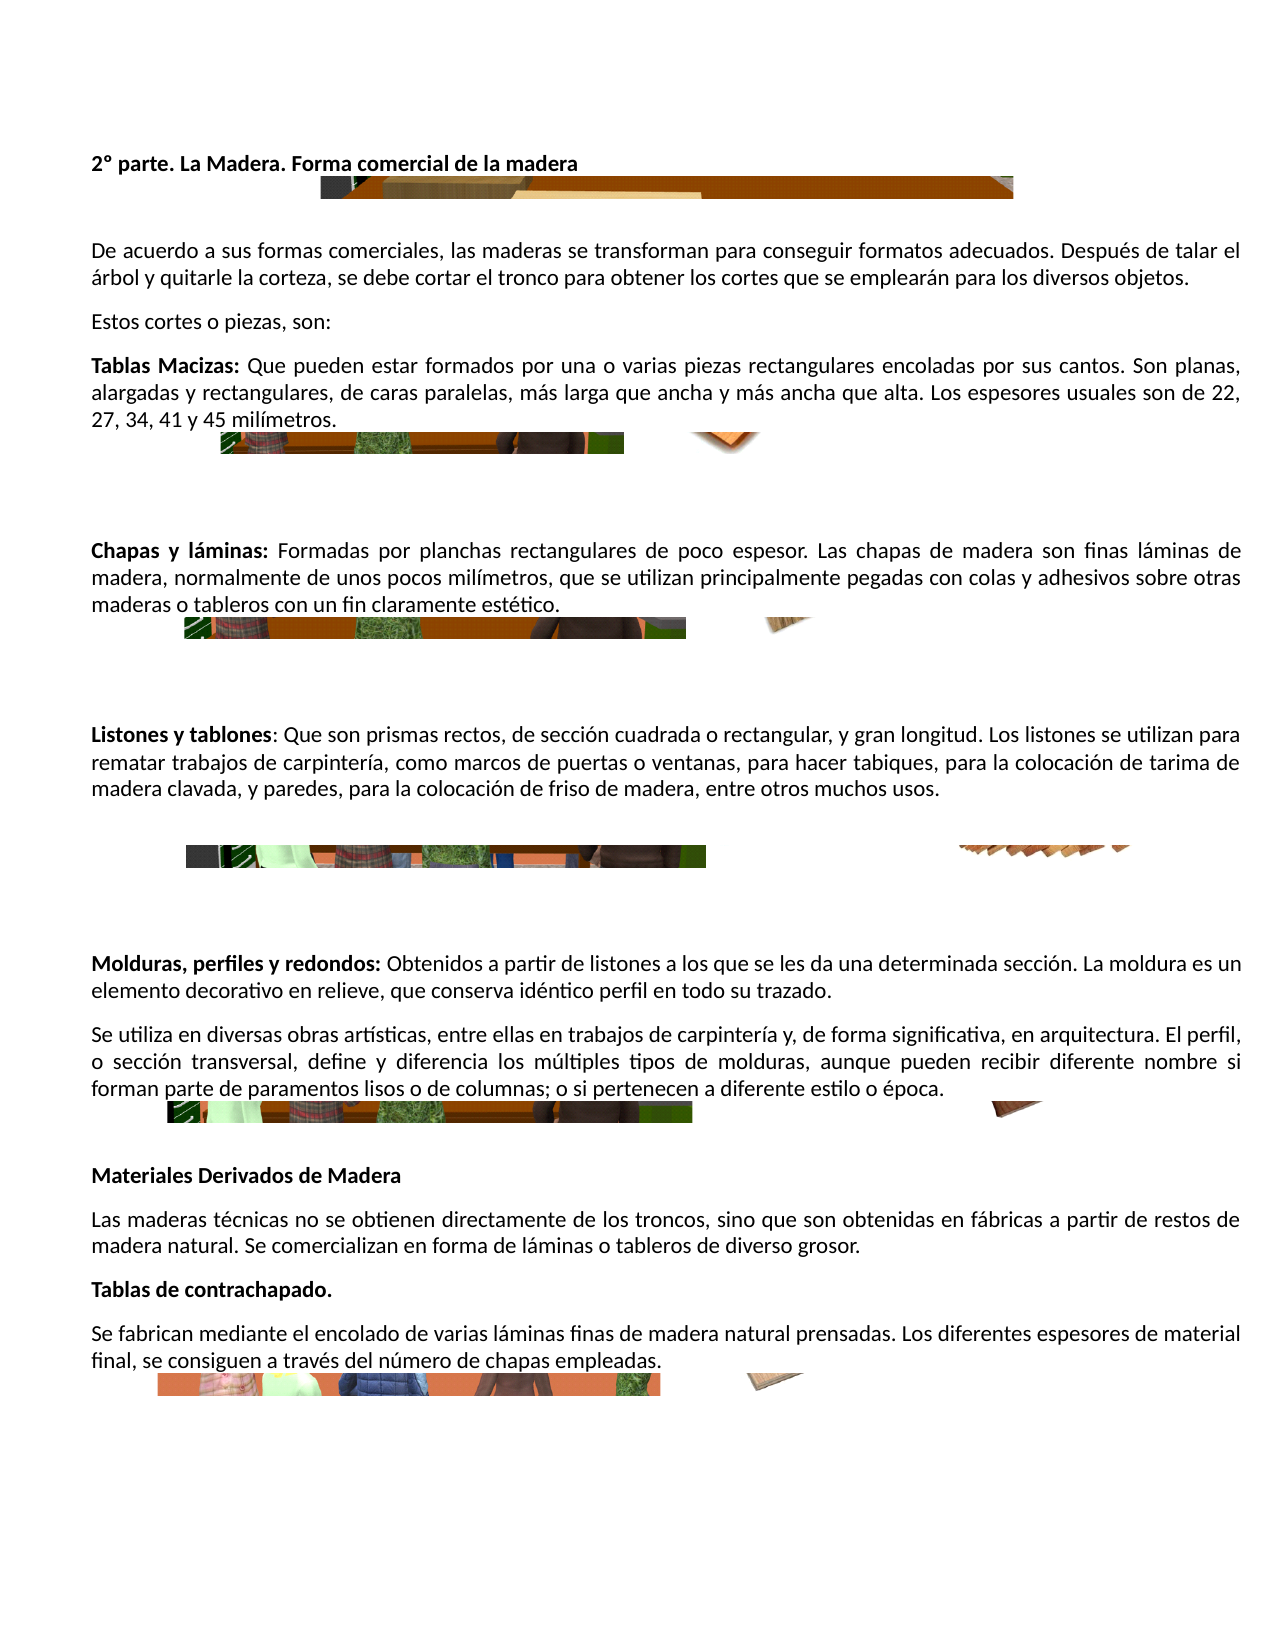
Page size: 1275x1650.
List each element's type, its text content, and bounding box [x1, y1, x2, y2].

text Tablas Macizas: Que pueden estar formados por una o varias piezas rectangulares encoladas por sus cantos. Son planas, alargadas y rectangulares, de caras paralelas, más larga que ancha y más ancha que alta. Los espesores usuales son de 22, 27, 34, 41 y 45 milímetros. [91, 352, 1243, 432]
text Chapas y láminas: Formadas por planchas rectangulares de poco espesor. Las chapas de madera son finas láminas de madera, normalmente de unos pocos milímetros, que se utilizan principalmente pegadas con colas y adhesivos sobre otras maderas o tableros con un fin claramente estético. [91, 536, 1243, 617]
text Se fabrican mediante el encolado de varias láminas finas de madera natural prensadas. Los diferentes espesores de material final, se consiguen a través del número de chapas empleadas. [91, 1320, 1243, 1374]
text Las maderas técnicas no se obtienen directamente de los troncos, sino que son obtenidas en fábricas a partir de restos de madera natural. Se comercializan en forma de láminas o tableros de diverso grosor. [91, 1205, 1243, 1259]
text Molduras, perfiles y redondos: Obtenidos a partir de listones a los que se les da una determinada sección. La moldura es un elemento decorativo en relieve, que conserva idéntico perfil en todo su trazado. [91, 950, 1243, 1004]
text Estos cortes o piezas, son: [91, 308, 1243, 335]
text Materiales Derivados de Madera [91, 1162, 1243, 1189]
text 2º parte. La Madera. Forma comercial de la madera [91, 150, 1243, 177]
text Listones y tablones: Que son prismas rectos, de sección cuadrada o rectangular, y gran longitud. Los listones se utilizan para rematar trabajos de carpintería, como marcos de puertas o ventanas, para hacer tabiques, para la colocación de tarima de madera clavada, y paredes, para la colocación de friso de madera, entre otros muchos usos. [91, 721, 1243, 802]
text Se utiliza en diversas obras artísticas, entre ellas en trabajos de carpintería y, de forma significativa, en arquitectura. El perfil, o sección transversal, define y diferencia los múltiples tipos de molduras, aunque pueden recibir diferente nombre si forman parte de paramentos lisos o de columnas; o si pertenecen a diferente estilo o época. [91, 1021, 1243, 1101]
text Tablas de contrachapado. [91, 1276, 1243, 1303]
text De acuerdo a sus formas comerciales, las maderas se transforman para conseguir formatos adecuados. Después de talar el árbol y quitarle la corteza, se debe cortar el tronco para obtener los cortes que se emplearán para los diversos objetos. [91, 237, 1243, 291]
